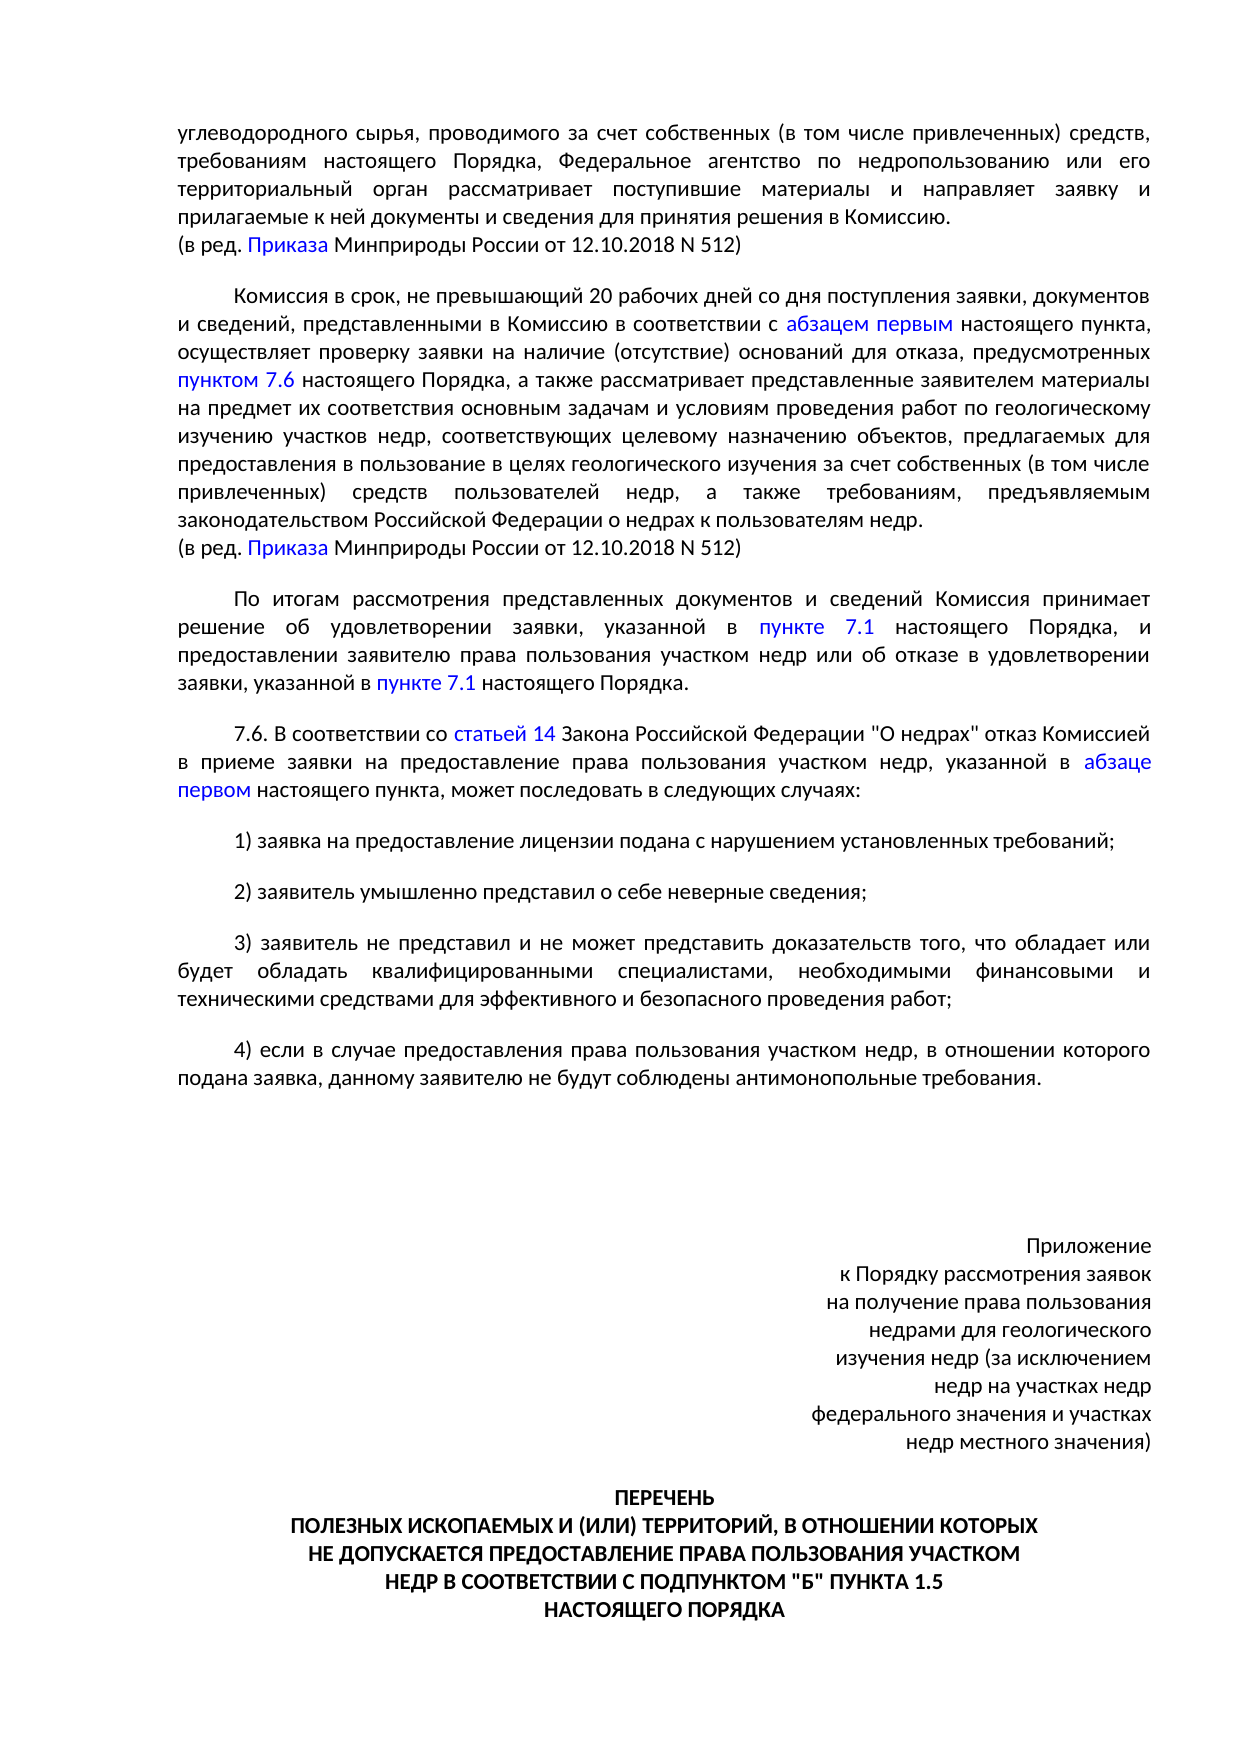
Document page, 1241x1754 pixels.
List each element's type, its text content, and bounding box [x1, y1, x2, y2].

text По итогам рассмотрения представленных документов и сведений Комиссия принимает решение об удовлетворении заявки, указанной в пункте 7.1 настоящего Порядка, и предоставлении заявителю права пользования участком недр или об отказе в удовлетворении заявки, указанной в пункте 7.1 настоящего Порядка. [177, 584, 1152, 696]
text на получение права пользования [177, 1287, 1152, 1315]
text изучения недр (за исключением [177, 1343, 1152, 1371]
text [177, 118, 1152, 230]
text недр местного значения) [177, 1427, 1152, 1455]
title ПЕРЕЧЕНЬ [177, 1483, 1152, 1511]
title НЕ ДОПУСКАЕТСЯ ПРЕДОСТАВЛЕНИЕ ПРАВА ПОЛЬЗОВАНИЯ УЧАСТКОМ [177, 1539, 1152, 1567]
text недр на участках недр [177, 1371, 1152, 1399]
title НАСТОЯЩЕГО ПОРЯДКА [177, 1596, 1152, 1623]
text 1) заявка на предоставление лицензии подана с нарушением установленных требований; [177, 826, 1152, 854]
text (в ред. Приказа Минприроды России от 12.10.2018 N 512) [177, 230, 1152, 258]
text 3) заявитель не представил и не может представить доказательств того, что обладает или будет обладать квалифицированными специалистами, необходимыми финансовыми и техническими средствами для эффективного и безопасного проведения работ; [177, 928, 1152, 1012]
text (в ред. Приказа Минприроды России от 12.10.2018 N 512) [177, 533, 1152, 561]
text 7.6. В соответствии со статьей 14 Закона Российской Федерации "О недрах" отказ Комиссией в приеме заявки на предоставление права пользования участком недр, указанной в абзаце первом настоящего пункта, может последовать в следующих случаях: [177, 719, 1152, 803]
title ПОЛЕЗНЫХ ИСКОПАЕМЫХ И (ИЛИ) ТЕРРИТОРИЙ, В ОТНОШЕНИИ КОТОРЫХ [177, 1511, 1152, 1539]
text 4) если в случае предоставления права пользования участком недр, в отношении которого подана заявка, данному заявителю не будут соблюдены антимонопольные требования. [177, 1035, 1152, 1091]
text к Порядку рассмотрения заявок [177, 1259, 1152, 1287]
text Комиссия в срок, не превышающий 20 рабочих дней со дня поступления заявки, документов и сведений, представленными в Комиссию в соответствии с абзацем первым настоящего пункта, осуществляет проверку заявки на наличие (отсутствие) оснований для отказа, предусмотренных пунктом 7.6 настоящего Порядка, а также рассматривает представленные заявителем материалы на предмет их соответствия основным задачам и условиям проведения работ по геологическому изучению участков недр, соответствующих целевому назначению объектов, предлагаемых для предоставления в пользование в целях геологического изучения за счет собственных (в том числе привлеченных) средств пользователей недр, а также требованиям, предъявляемым законодательством Российской Федерации о недрах к пользователям недр. [177, 281, 1152, 533]
text федерального значения и участках [177, 1399, 1152, 1427]
text недрами для геологического [177, 1315, 1152, 1343]
title НЕДР В СООТВЕТСТВИИ С ПОДПУНКТОМ "Б" ПУНКТА 1.5 [177, 1567, 1152, 1596]
text 2) заявитель умышленно представил о себе неверные сведения; [177, 877, 1152, 905]
text Приложение [177, 1231, 1152, 1259]
